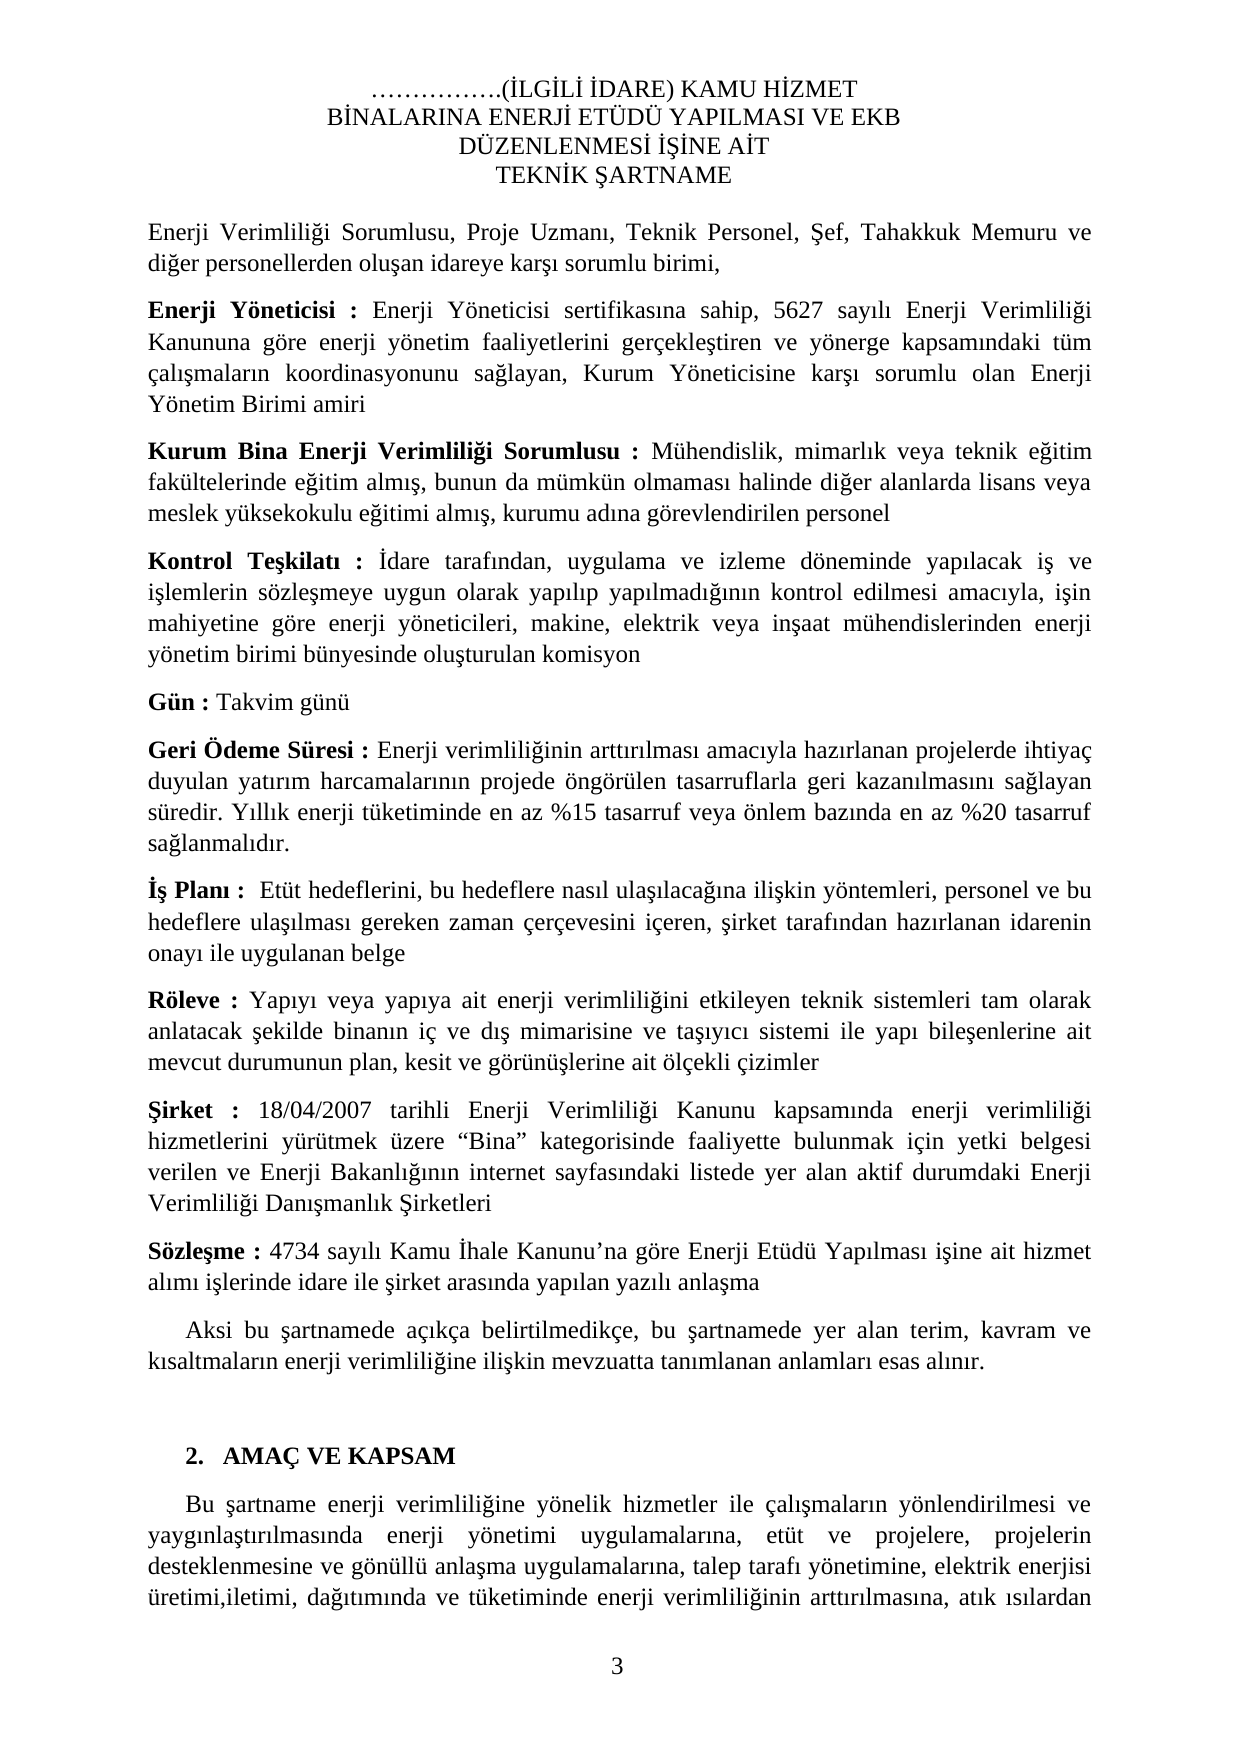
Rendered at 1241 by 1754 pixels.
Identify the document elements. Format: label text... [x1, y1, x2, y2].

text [148, 217, 1092, 277]
text Sözleşme : 4734 sayılı Kamu İhale Kanunu’na göre Enerji Etüdü Yapılması işine ait hizmet alımı işlerinde idare ile şirket arasında yapılan yazılı anlaşma [148, 1236, 1092, 1296]
text Gün : Takvim günü [148, 687, 1092, 716]
text Kontrol Teşkilatı : İdare tarafından, uygulama ve izleme döneminde yapılacak iş ve işlemlerin sözleşmeye uygun olarak yapılıp yapılmadığının kontrol edilmesi amacıyla, işin mahiyetine göre enerji yöneticileri, makine, elektrik veya inşaat mühendislerinden enerji yönetim birimi bünyesinde oluşturulan komisyon [148, 546, 1092, 668]
list AMAÇ VE KAPSAM [185, 1441, 1092, 1470]
text Geri Ödeme Süresi : Enerji verimliliğinin arttırılması amacıyla hazırlanan projelerde ihtiyaç duyulan yatırım harcamalarının projede öngörülen tasarruflarla geri kazanılmasını sağlayan süredir. Yıllık enerji tüketiminde en az %15 tasarruf veya önlem bazında en az %20 tasarruf sağlanmalıdır. [148, 735, 1092, 857]
text Aksi bu şartnamede açıkça belirtilmedikçe, bu şartnamede yer alan terim, kavram ve kısaltmaların enerji verimliliğine ilişkin mevzuatta tanımlanan anlamları esas alınır. [148, 1315, 1092, 1374]
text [148, 1489, 1092, 1611]
text Enerji Yöneticisi : Enerji Yöneticisi sertifikasına sahip, 5627 sayılı Enerji Verimliliği Kanununa göre enerji yönetim faaliyetlerini gerçekleştiren ve yönerge kapsamındaki tüm çalışmaların koordinasyonunu sağlayan, Kurum Yöneticisine karşı sorumlu olan Enerji Yönetim Birimi amiri [148, 296, 1092, 417]
text Kurum Bina Enerji Verimliliği Sorumlusu : Mühendislik, mimarlık veya teknik eğitim fakültelerinde eğitim almış, bunun da mümkün olmaması halinde diğer alanlarda lisans veya meslek yüksekokulu eğitimi almış, kurumu adına görevlendirilen personel [148, 436, 1092, 527]
text Şirket : 18/04/2007 tarihli Enerji Verimliliği Kanunu kapsamında enerji verimliliği hizmetlerini yürütmek üzere “Bina” kategorisinde faaliyette bulunmak için yetki belgesi verilen ve Enerji Bakanlığının internet sayfasındaki listede yer alan aktif durumdaki Enerji Verimliliği Danışmanlık Şirketleri [148, 1095, 1092, 1217]
text İş Planı : Etüt hedeflerini, bu hedeflere nasıl ulaşılacağına ilişkin yöntemleri, personel ve bu hedeflere ulaşılması gereken zaman çerçevesini içeren, şirket tarafından hazırlanan idarenin onayı ile uygulanan belge [148, 876, 1092, 966]
text Röleve : Yapıyı veya yapıya ait enerji verimliliğini etkileyen teknik sistemleri tam olarak anlatacak şekilde binanın iç ve dış mimarisine ve taşıyıcı sistemi ile yapı bileşenlerine ait mevcut durumunun plan, kesit ve görünüşlerine ait ölçekli çizimler [148, 985, 1092, 1076]
